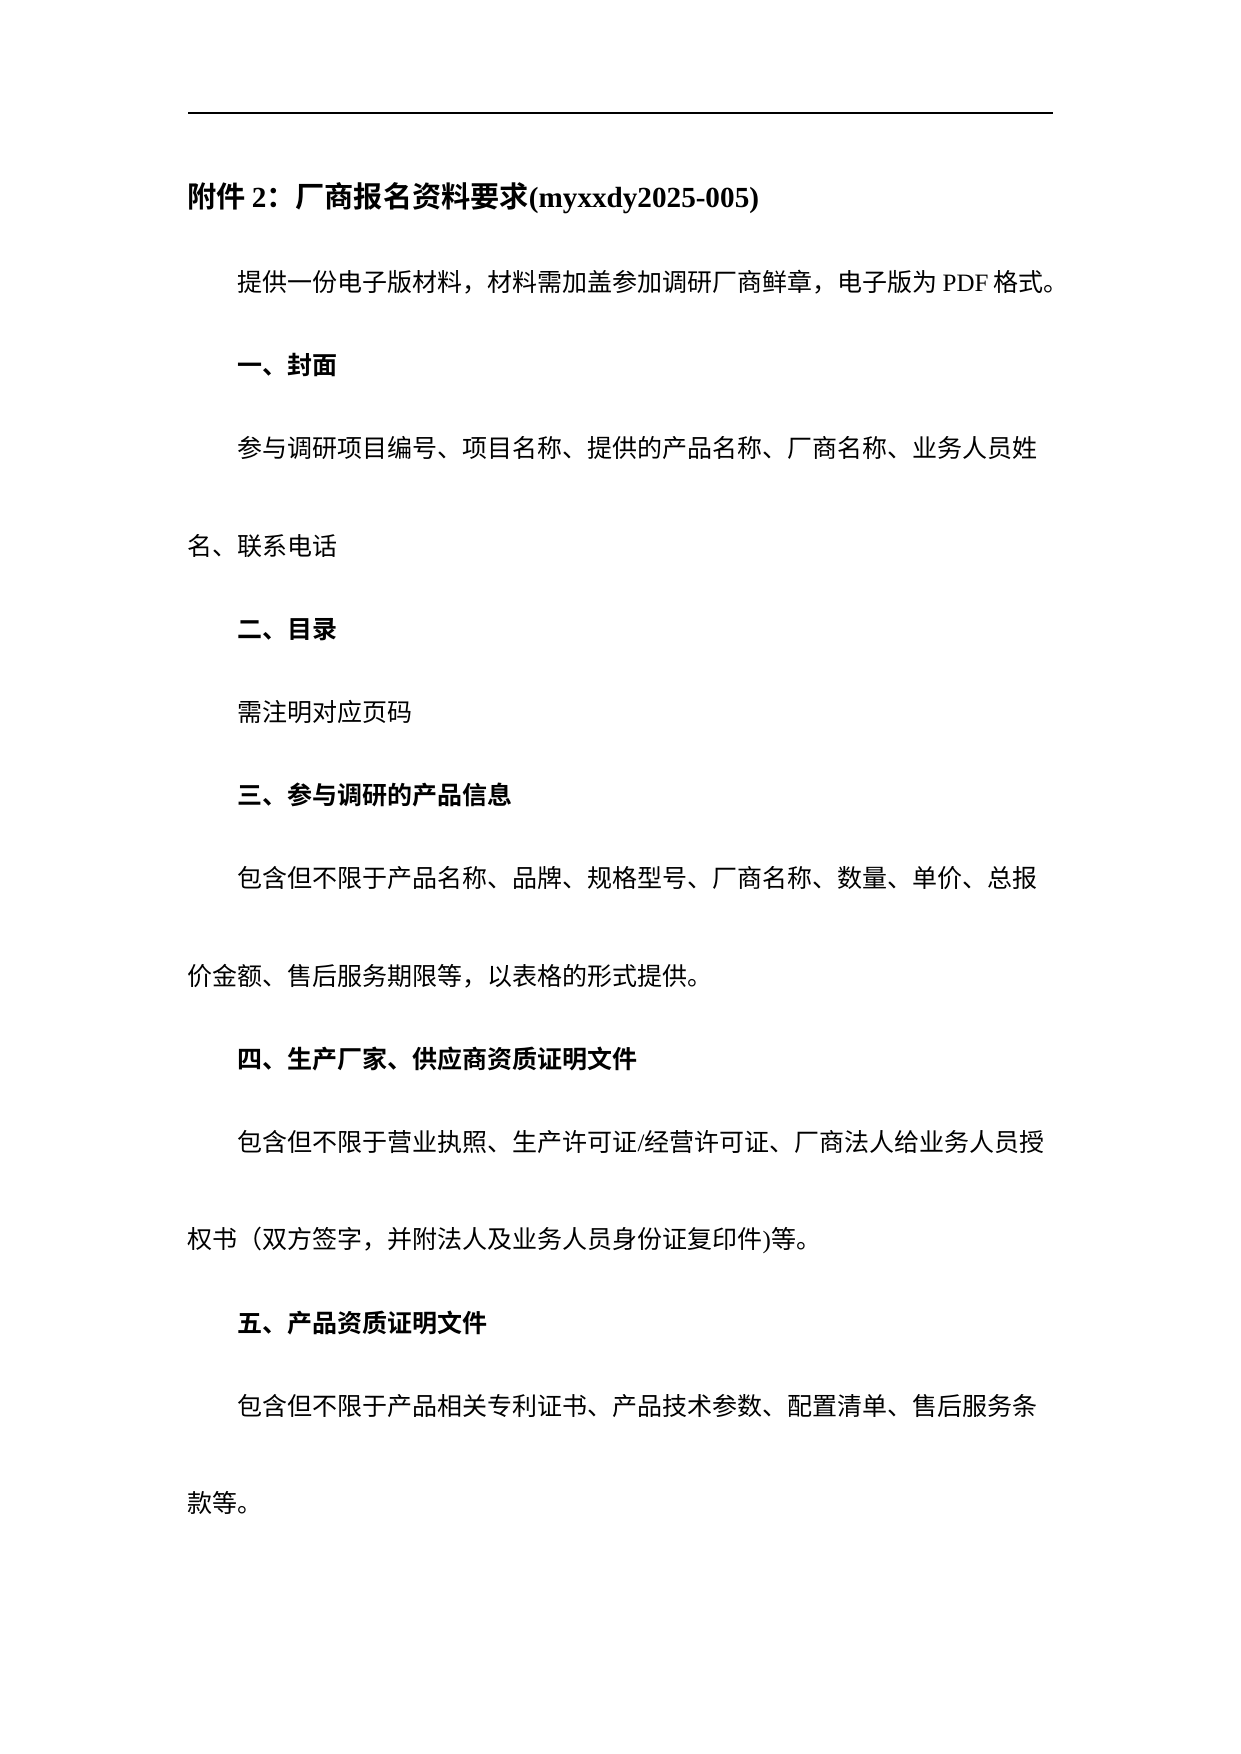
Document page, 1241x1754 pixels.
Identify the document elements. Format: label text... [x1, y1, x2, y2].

list 封面 [187, 331, 1053, 396]
list 参与调研的产品信息 [187, 761, 1053, 826]
list 目录 [187, 595, 1053, 660]
list 产品资质证明文件 [187, 1289, 1053, 1354]
text 包含但不限于营业执照、生产许可证/经营许可证、厂商法人给业务人员授权书（双方签字，并附法人及业务人员身份证复印件)等。 [187, 1108, 1053, 1271]
text 附件2：厂商报名资料要求(myxxdy2025-005) [187, 162, 1053, 227]
list 生产厂家、供应商资质证明文件 [187, 1025, 1053, 1090]
text 包含但不限于产品名称、品牌、规格型号、厂商名称、数量、单价、总报价金额、售后服务期限等，以表格的形式提供。 [187, 844, 1053, 1007]
text 参与调研项目编号、项目名称、提供的产品名称、厂商名称、业务人员姓名、联系电话 [187, 414, 1053, 577]
text 提供一份电子版材料，材料需加盖参加调研厂商鲜章，电子版为PDF格式。 [187, 248, 1053, 313]
text 需注明对应页码 [237, 678, 1053, 743]
text 包含但不限于产品相关专利证书、产品技术参数、配置清单、售后服务条款等。 [187, 1372, 1053, 1534]
